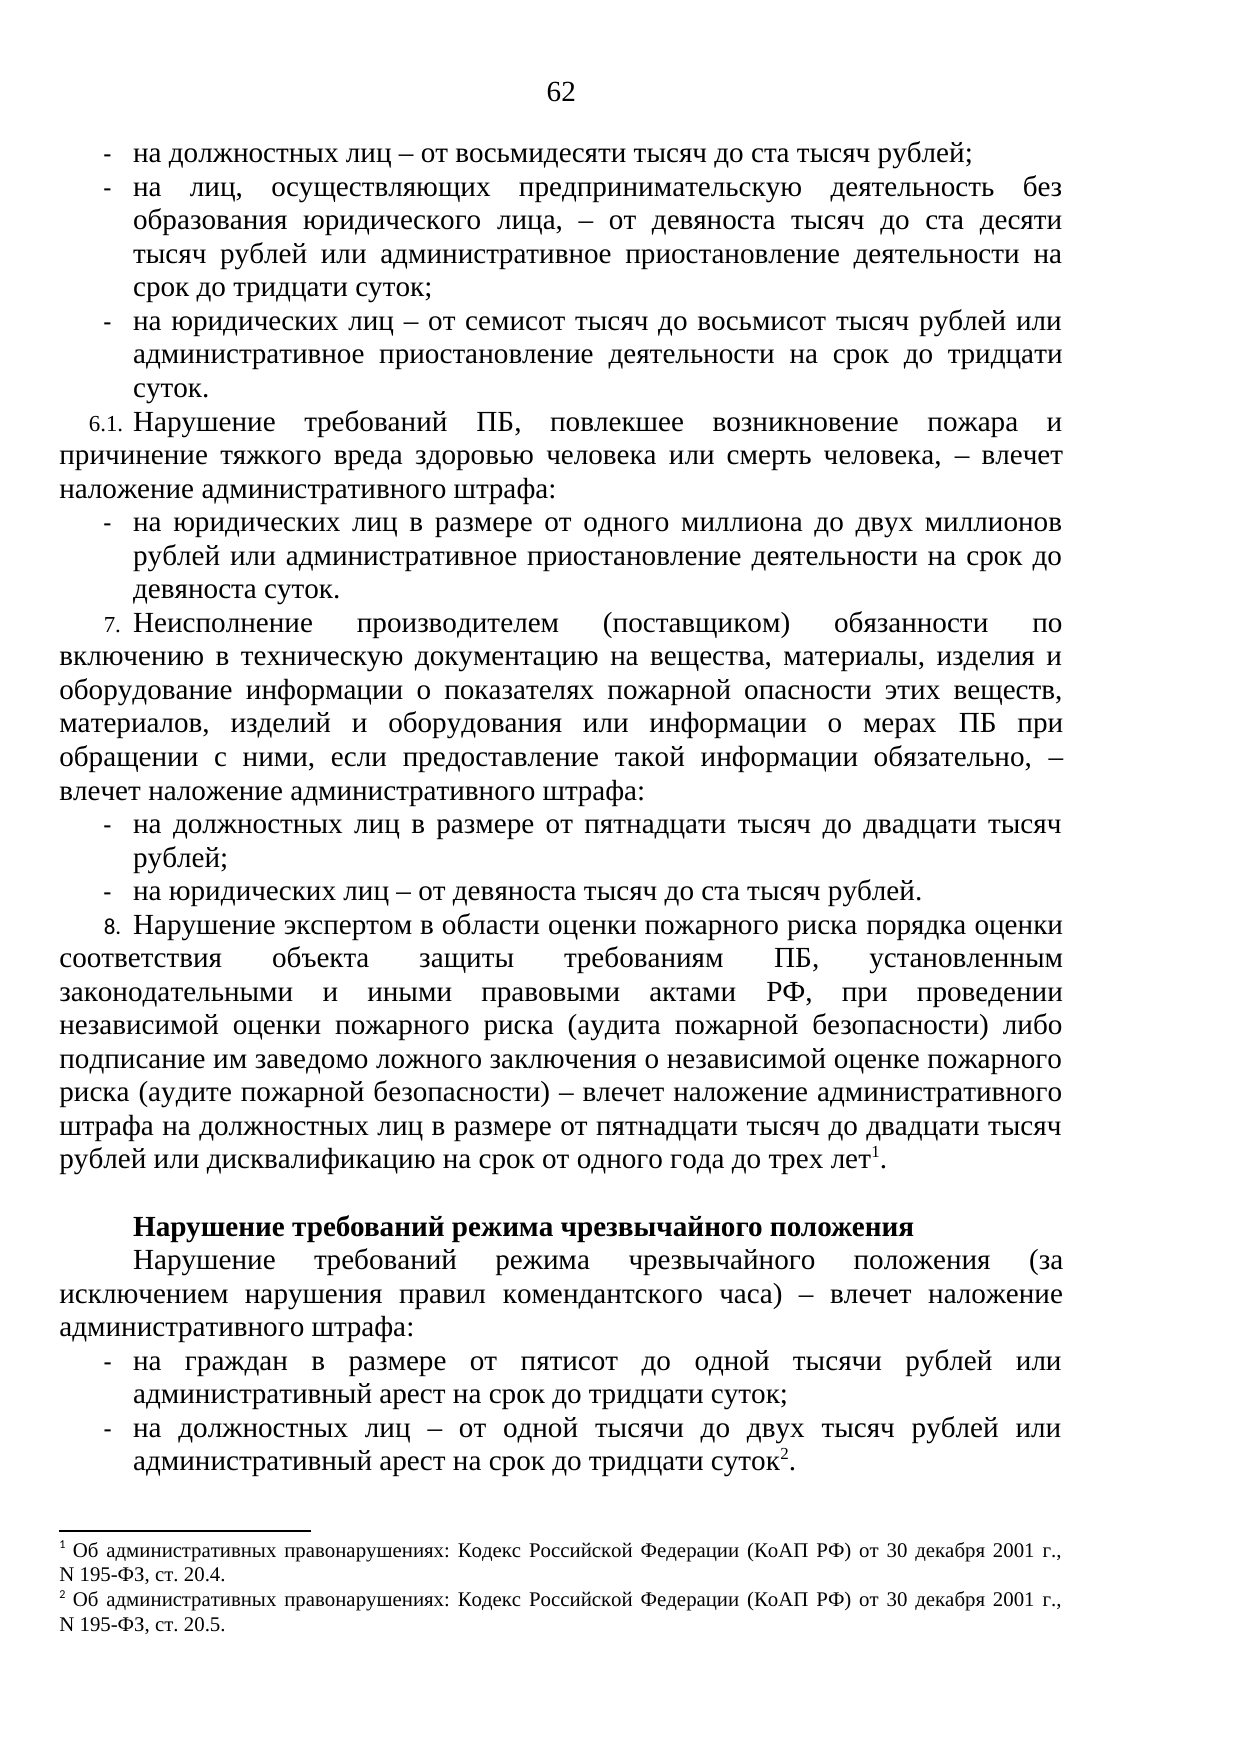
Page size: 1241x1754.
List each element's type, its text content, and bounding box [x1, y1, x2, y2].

list на юридических лиц – от семисот тысяч до восьмисот тысяч рублей или административное приостановление деятельности на срок до тридцати суток. [103, 303, 1063, 404]
list Нарушение экспертом в области оценки пожарного риска порядка оценки соответствия объекта защиты требованиям ПБ, установленным законодательными и иными правовыми актами РФ, при проведении независимой оценки пожарного риска (аудита пожарной безопасности) либо подписание им заведомо ложного заключения о независимой оценке пожарного риска (аудите пожарной безопасности) – влечет наложение административного штрафа на должностных лиц в размере от пятнадцати тысяч до двадцати тысяч рублей или дисквалификацию на срок от одного года до трех лет. [59, 907, 1063, 1175]
list на юридических лиц в размере от одного миллиона до двух миллионов рублей или административное приостановление деятельности на срок до девяноста суток. [103, 504, 1063, 605]
list Неисполнение производителем (поставщиком) обязанности по включению в техническую документацию на вещества, материалы, изделия и оборудование информации о показателях пожарной опасности этих веществ, материалов, изделий и оборудования или информации о мерах ПБ при обращении с ними, если предоставление такой информации обязательно, – влечет наложение административного штрафа: [59, 605, 1063, 806]
list на граждан в размере от пятисот до одной тысячи рублей или административный арест на срок до тридцати суток; [103, 1343, 1063, 1410]
list на должностных лиц – от восьмидесяти тысяч до ста тысяч рублей; [103, 135, 1063, 169]
list на должностных лиц в размере от пятнадцати тысяч до двадцати тысяч рублей; [103, 806, 1063, 873]
text Нарушение требований режима чрезвычайного положения (за исключением нарушения правил комендантского часа) – влечет наложение административного штрафа: [59, 1242, 1063, 1343]
list Нарушение требований ПБ, повлекшее возникновение пожара и причинение тяжкого вреда здоровью человека или смерть человека, – влечет наложение административного штрафа: [59, 404, 1063, 504]
list на должностных лиц – от одной тысячи до двух тысяч рублей или административный арест на срок до тридцати суток. [103, 1410, 1063, 1477]
list Нарушение требований режима чрезвычайного положения [59, 1209, 1063, 1242]
list на юридических лиц – от девяноста тысяч до ста тысяч рублей. [103, 873, 1063, 907]
list на лиц, осуществляющих предпринимательскую деятельность без образования юридического лица, – от девяноста тысяч до ста десяти тысяч рублей или административное приостановление деятельности на срок до тридцати суток; [103, 169, 1063, 303]
